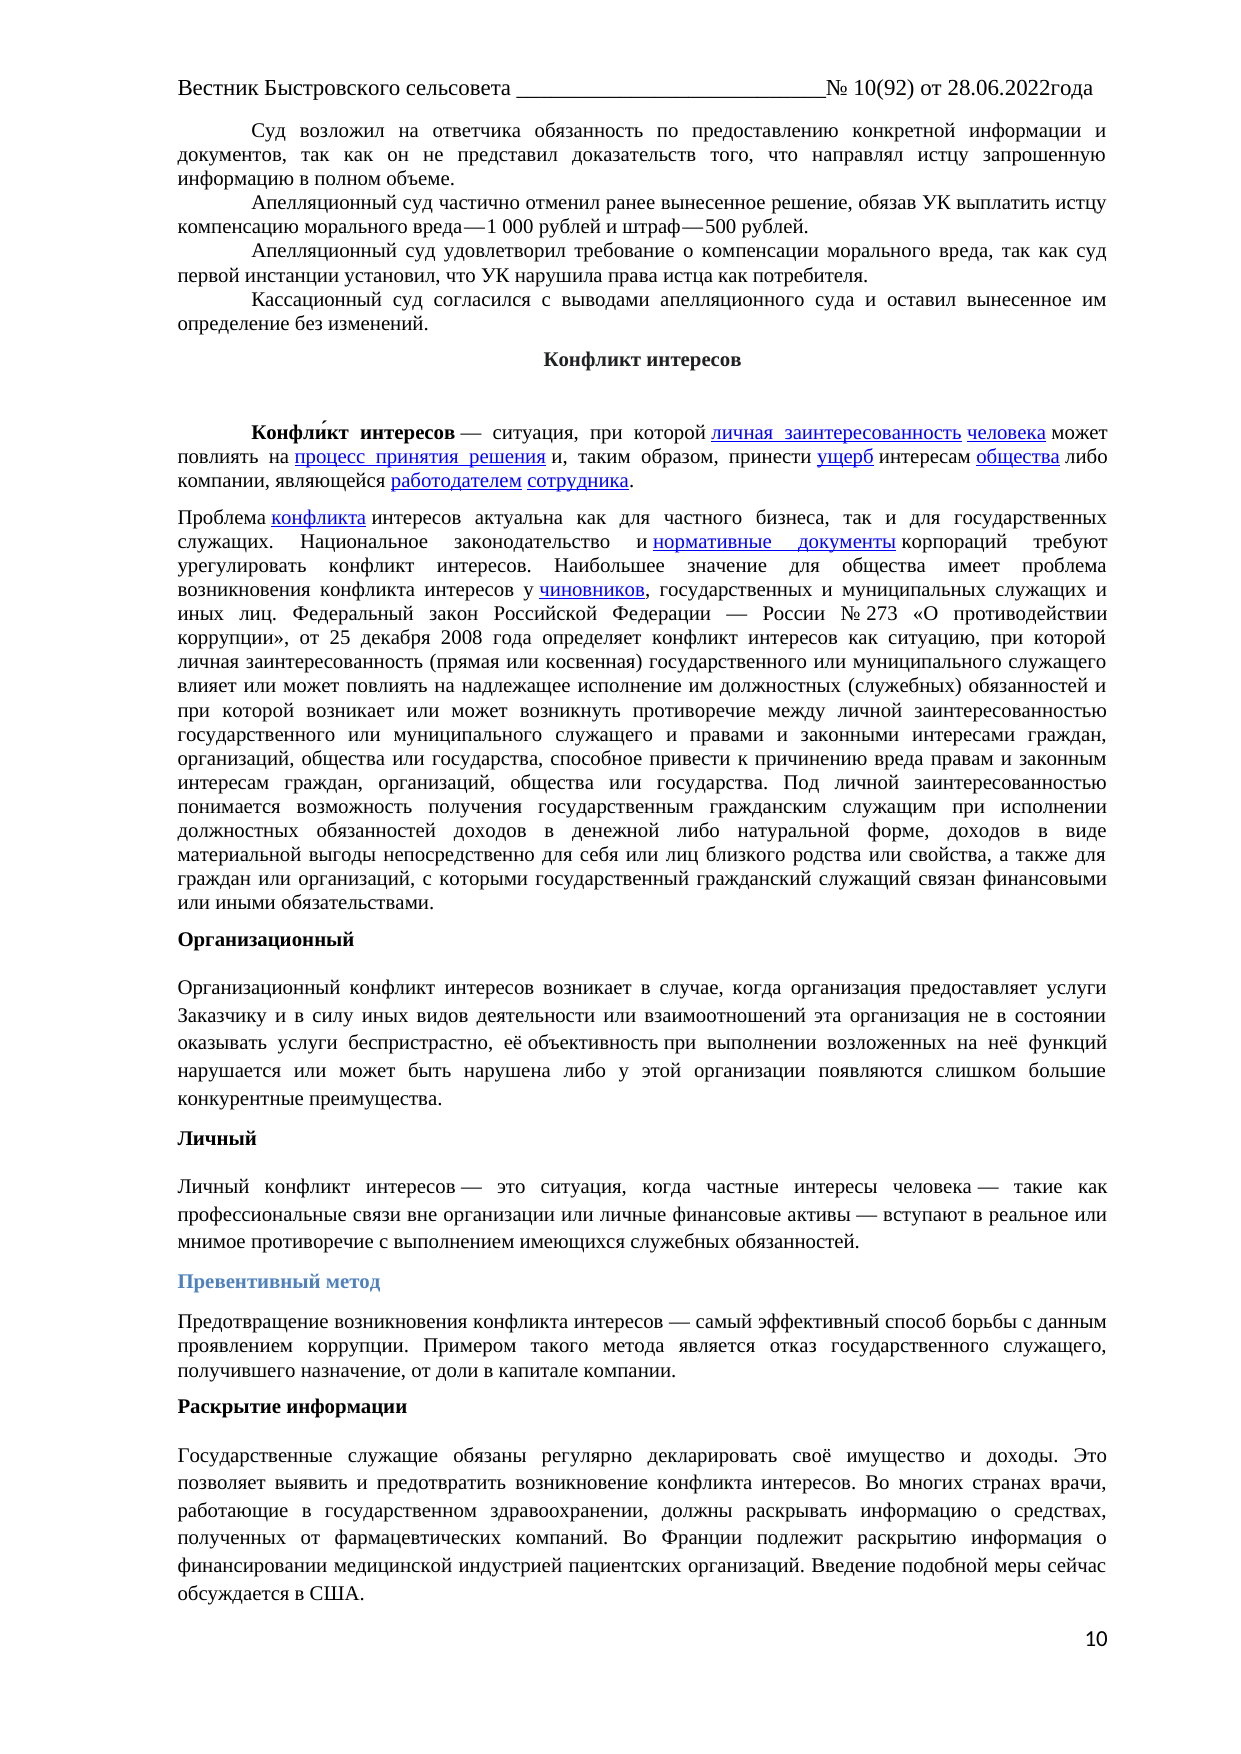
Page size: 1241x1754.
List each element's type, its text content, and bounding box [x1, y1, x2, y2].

text Конфли́кт интересов — ситуация, при которой личная заинтересованность человека может повлиять на процесс принятия решения и, таким образом, принести ущерб интересам общества либо компании, являющейся работодателем сотрудника. [177, 420, 1107, 492]
text Проблема конфликта интересов актуальна как для частного бизнеса, так и для государственных служащих. Национальное законодательство и нормативные документы корпораций требуют урегулировать конфликт интересов. Наибольшее значение для общества имеет проблема возникновения конфликта интересов у чиновников, государственных и муниципальных служащих и иных лиц. Федеральный закон Российской Федерации — России № 273 «О противодействии коррупции», от 25 декабря 2008 года определяет конфликт интересов как ситуацию, при которой личная заинтересованность (прямая или косвенная) государственного или муниципального служащего влияет или может повлиять на надлежащее исполнение им должностных (служебных) обязанностей и при которой возникает или может возникнуть противоречие между личной заинтересованностью государственного или муниципального служащего и правами и законными интересами граждан, организаций, общества или государства, способное привести к причинению вреда правам и законным интересам граждан, организаций, общества или государства. Под личной заинтересованностью понимается возможность получения государственным гражданским служащим при исполнении должностных обязанностей доходов в денежной либо натуральной форме, доходов в виде материальной выгоды непосредственно для себя или лиц близкого родства или свойства, а также для граждан или организаций, с которыми государственный гражданский служащий связан финансовыми или иными обязательствами. [177, 505, 1107, 914]
subtitle Превентивный метод [177, 1269, 1107, 1293]
text Личный [177, 1126, 1107, 1149]
text Государственные служащие обязаны регулярно декларировать своё имущество и доходы. Это позволяет выявить и предотвратить возникновение конфликта интересов. Во многих странах врачи, работающие в государственном здравоохранении, должны раскрывать информацию о средствах, полученных от фармацевтических компаний. Во Франции подлежит раскрытию информация о финансировании медицинской индустрией пациентских организаций. Введение подобной меры сейчас обсуждается в США. [177, 1442, 1107, 1604]
text Апелляционный суд частично отменил ранее вынесенное решение, обязав УК выплатить истцу компенсацию морального вреда — 1 000 рублей и штраф — 500 рублей. [177, 190, 1107, 238]
text Раскрытие информации [177, 1394, 1107, 1418]
text Суд возложил на ответчика обязанность по предоставлению конкретной информации и документов, так как он не представил доказательств того, что направлял истцу запрошенную информацию в полном объеме. [177, 118, 1107, 190]
text Организационный конфликт интересов возникает в случае, когда организация предоставляет услуги Заказчику и в силу иных видов деятельности или взаимоотношений эта организация не в состоянии оказывать услуги беспристрастно, её объективность при выполнении возложенных на неё функций нарушается или может быть нарушена либо у этой организации появляются слишком большие конкурентные преимущества. [177, 975, 1107, 1109]
text Апелляционный суд удовлетворил требование о компенсации морального вреда, так как суд первой инстанции установил, что УК нарушила права истца как потребителя. [177, 238, 1107, 287]
text Организационный [177, 927, 1107, 951]
text Кассационный суд согласился с выводами апелляционного суда и оставил вынесенное им определение без изменений. [177, 287, 1107, 335]
text Конфликт интересов [177, 347, 1107, 371]
text Предотвращение возникновения конфликта интересов — самый эффективный способ борьбы с данным проявлением коррупции. Примером такого метода является отказ государственного служащего, получившего назначение, от доли в капитале компании. [177, 1309, 1107, 1382]
text Личный конфликт интересов — это ситуация, когда частные интересы человека — такие как профессиональные связи вне организации или личные финансовые активы — вступают в реальное или мнимое противоречие с выполнением имеющихся служебных обязанностей. [177, 1174, 1107, 1253]
